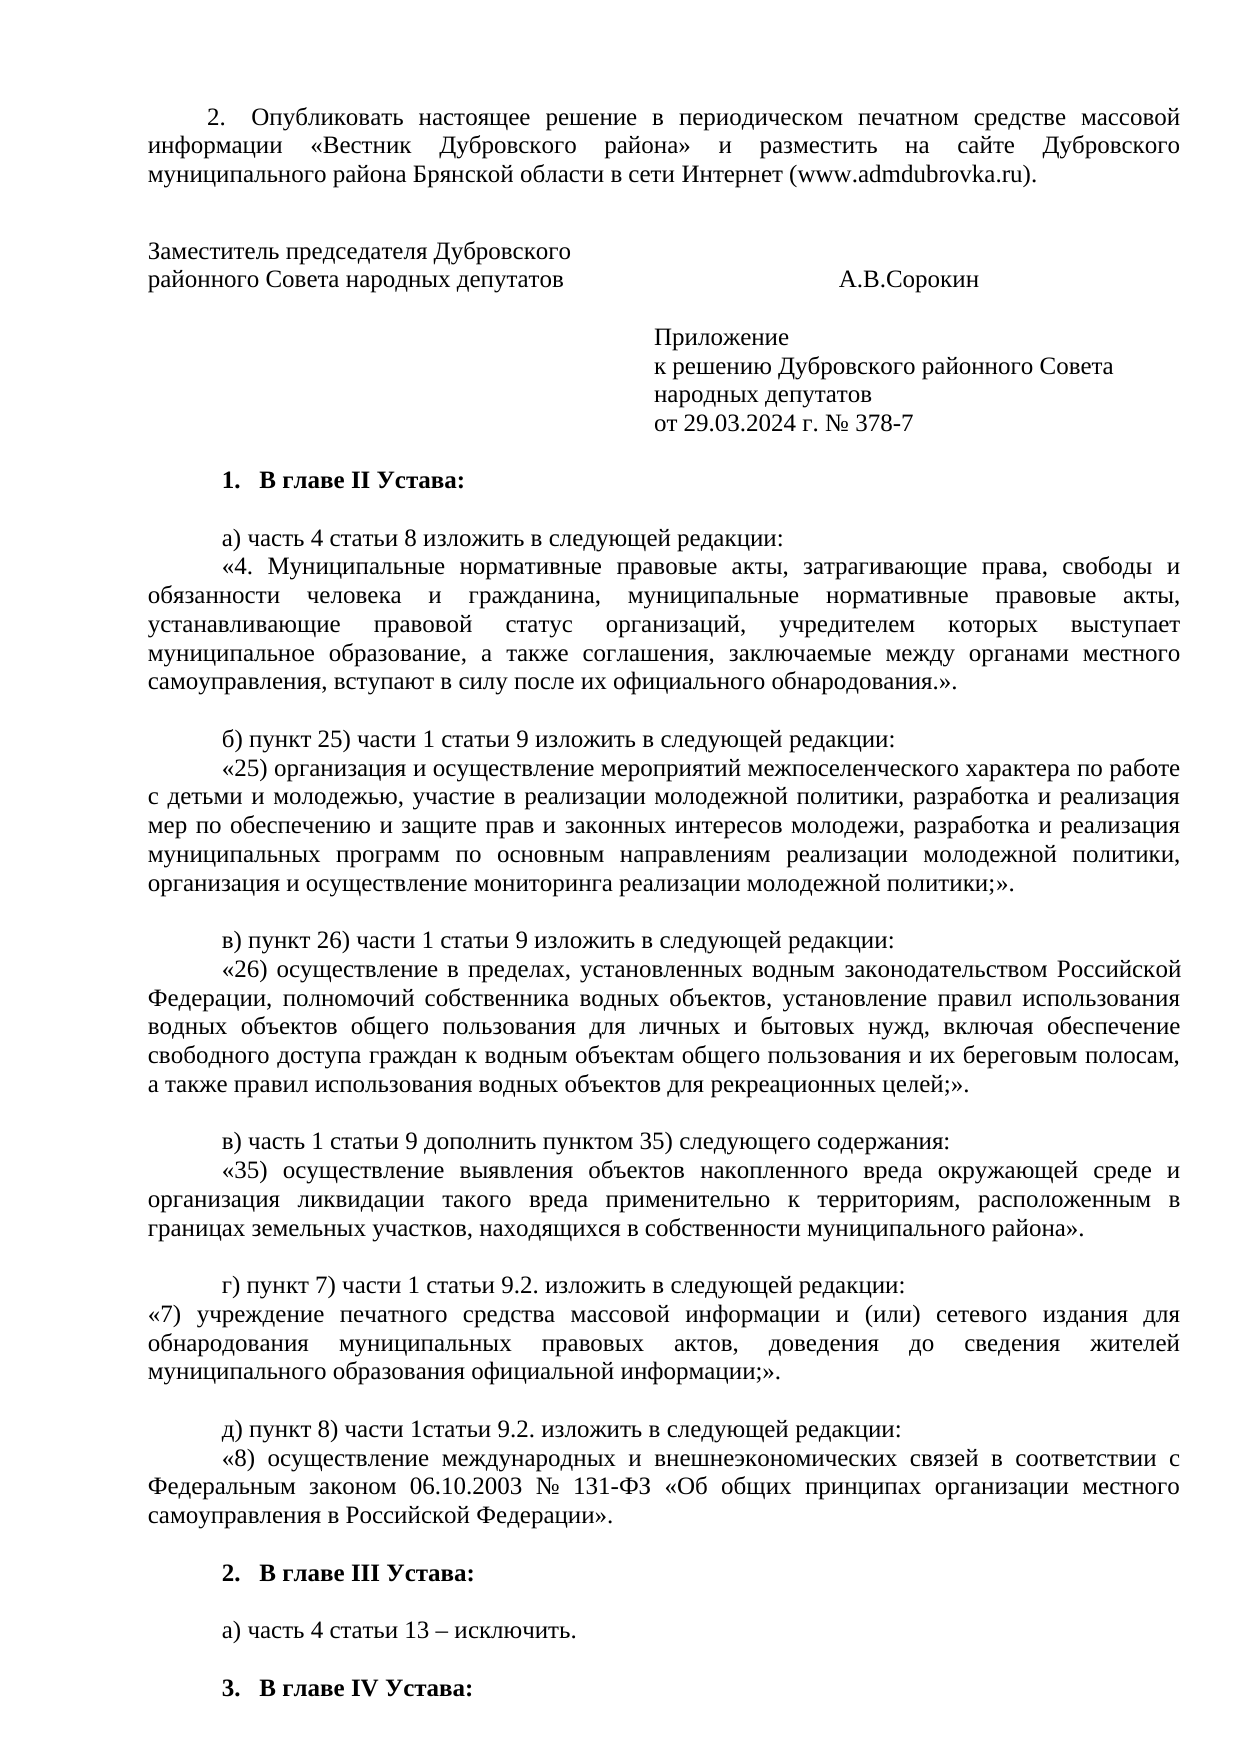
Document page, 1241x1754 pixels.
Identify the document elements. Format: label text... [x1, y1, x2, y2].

text к решению Дубровского районного Совета народных депутатов [654, 351, 1181, 408]
text а) часть 4 статьи 13 – исключить. [222, 1615, 1181, 1644]
text б) пункт 25) части 1 статьи 9 изложить в следующей редакции: [148, 724, 1181, 753]
list Опубликовать настоящее решение в периодическом печатном средстве массовой информации «Вестник Дубровского района» и разместить на сайте Дубровского муниципального района Брянской области в сети Интернет (www.admdubrovka.ru). [148, 102, 1181, 188]
text «35) осуществление выявления объектов накопленного вреда окружающей среде и организация ликвидации такого вреда применительно к территориям, расположенным в границах земельных участков, находящихся в собственности муниципального района». [148, 1155, 1181, 1241]
text «4. Муниципальные нормативные правовые акты, затрагивающие права, свободы и обязанности человека и гражданина, муниципальные нормативные правовые акты, устанавливающие правовой статус организаций, учредителем которых выступает муниципальное образование, а также соглашения, заключаемые между органами местного самоуправления, вступают в силу после их официального обнародования.». [148, 551, 1181, 695]
list В главе II Устава: [222, 465, 1181, 494]
text Приложение [654, 322, 1181, 351]
text «7) учреждение печатного средства массовой информации и (или) сетевого издания для обнародования муниципальных правовых актов, доведения до сведения жителей муниципального образования официальной информации;». [148, 1299, 1181, 1385]
text «25) организация и осуществление мероприятий межпоселенческого характера по работе с детьми и молодежью, участие в реализации молодежной политики, разработка и реализация мер по обеспечению и защите прав и законных интересов молодежи, разработка и реализация муниципальных программ по основным направлениям реализации молодежной политики, организация и осуществление мониторинга реализации молодежной политики;». [148, 753, 1181, 896]
text г) пункт 7) части 1 статьи 9.2. изложить в следующей редакции: [222, 1270, 1181, 1299]
text в) часть 1 статьи 9 дополнить пунктом 35) следующего содержания: [148, 1126, 1181, 1155]
text в) пункт 26) части 1 статьи 9 изложить в следующей редакции: [148, 925, 1181, 954]
text «8) осуществление международных и внешнеэкономических связей в соответствии с Федеральным законом 06.10.2003 № 131-ФЗ «Об общих принципах организации местного самоуправления в Российской Федерации». [148, 1443, 1181, 1529]
list В главе III Устава: [222, 1558, 1181, 1586]
list В главе IV Устава: [222, 1673, 1181, 1701]
text районного Совета народных депутатов А.В.Сорокин [148, 264, 1181, 293]
text д) пункт 8) части 1статьи 9.2. изложить в следующей редакции: [148, 1414, 1181, 1443]
text «26) осуществление в пределах, установленных водным законодательством Российской Федерации, полномочий собственника водных объектов, установление правил использования водных объектов общего пользования для личных и бытовых нужд, включая обеспечение свободного доступа граждан к водным объектам общего пользования и их береговым полосам, а также правил использования водных объектов для рекреационных целей;». [148, 954, 1181, 1098]
text Заместитель председателя Дубровского [148, 236, 1181, 264]
text а) часть 4 статьи 8 изложить в следующей редакции: [148, 523, 1181, 551]
text от 29.03.2024 г. № 378-7 [654, 408, 1181, 437]
